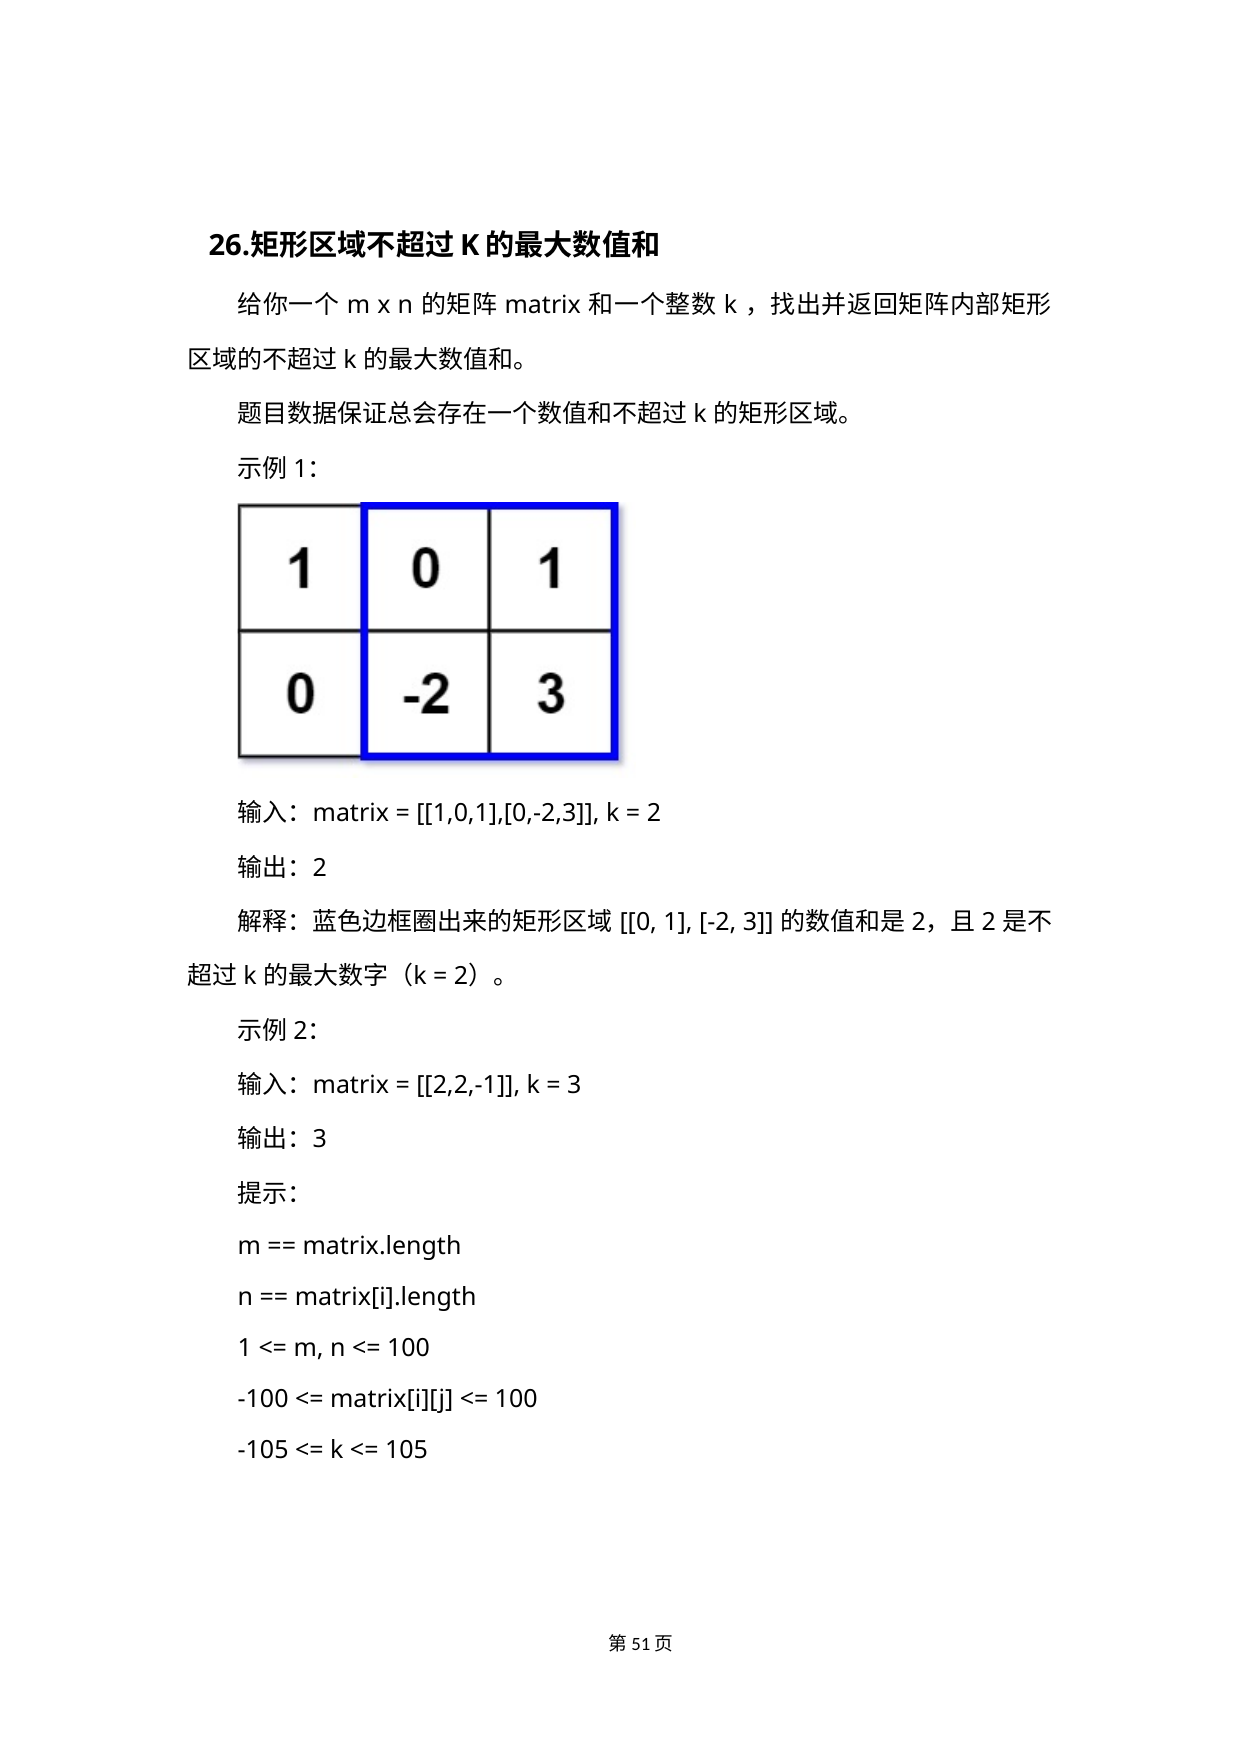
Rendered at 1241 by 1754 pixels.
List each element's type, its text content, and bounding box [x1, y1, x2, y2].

list 示例 2： [187, 1010, 1053, 1046]
picture [237, 502, 636, 778]
list n == matrix[i].length [187, 1279, 1053, 1313]
list m == matrix.length [187, 1228, 1053, 1262]
list 解释：蓝色边框圈出来的矩形区域 [[0, 1], [-2, 3]] 的数值和是 2，且 2 是不超过 k 的最大数字（k = 2）。 [187, 901, 1053, 992]
list 题目数据保证总会存在一个数值和不超过 k 的矩形区域。 [187, 394, 1053, 430]
list 输出：3 [187, 1119, 1053, 1155]
list 示例 1： [187, 448, 1053, 484]
list 1 <= m, n <= 100 [187, 1330, 1053, 1364]
list -105 <= k <= 105 [187, 1432, 1053, 1466]
list -100 <= matrix[i][j] <= 100 [187, 1381, 1053, 1415]
list 提示： [187, 1173, 1053, 1209]
list 输入：matrix = [[1,0,1],[0,-2,3]], k = 2 [187, 793, 1053, 829]
list 26.矩形区域不超过K的最大数值和 [208, 221, 1053, 264]
list 输出：2 [187, 847, 1053, 883]
list 给你一个 m x n 的矩阵 matrix 和一个整数 k ，找出并返回矩阵内部矩形区域的不超过 k 的最大数值和。 [187, 285, 1053, 376]
list 输入：matrix = [[2,2,-1]], k = 3 [187, 1064, 1053, 1101]
